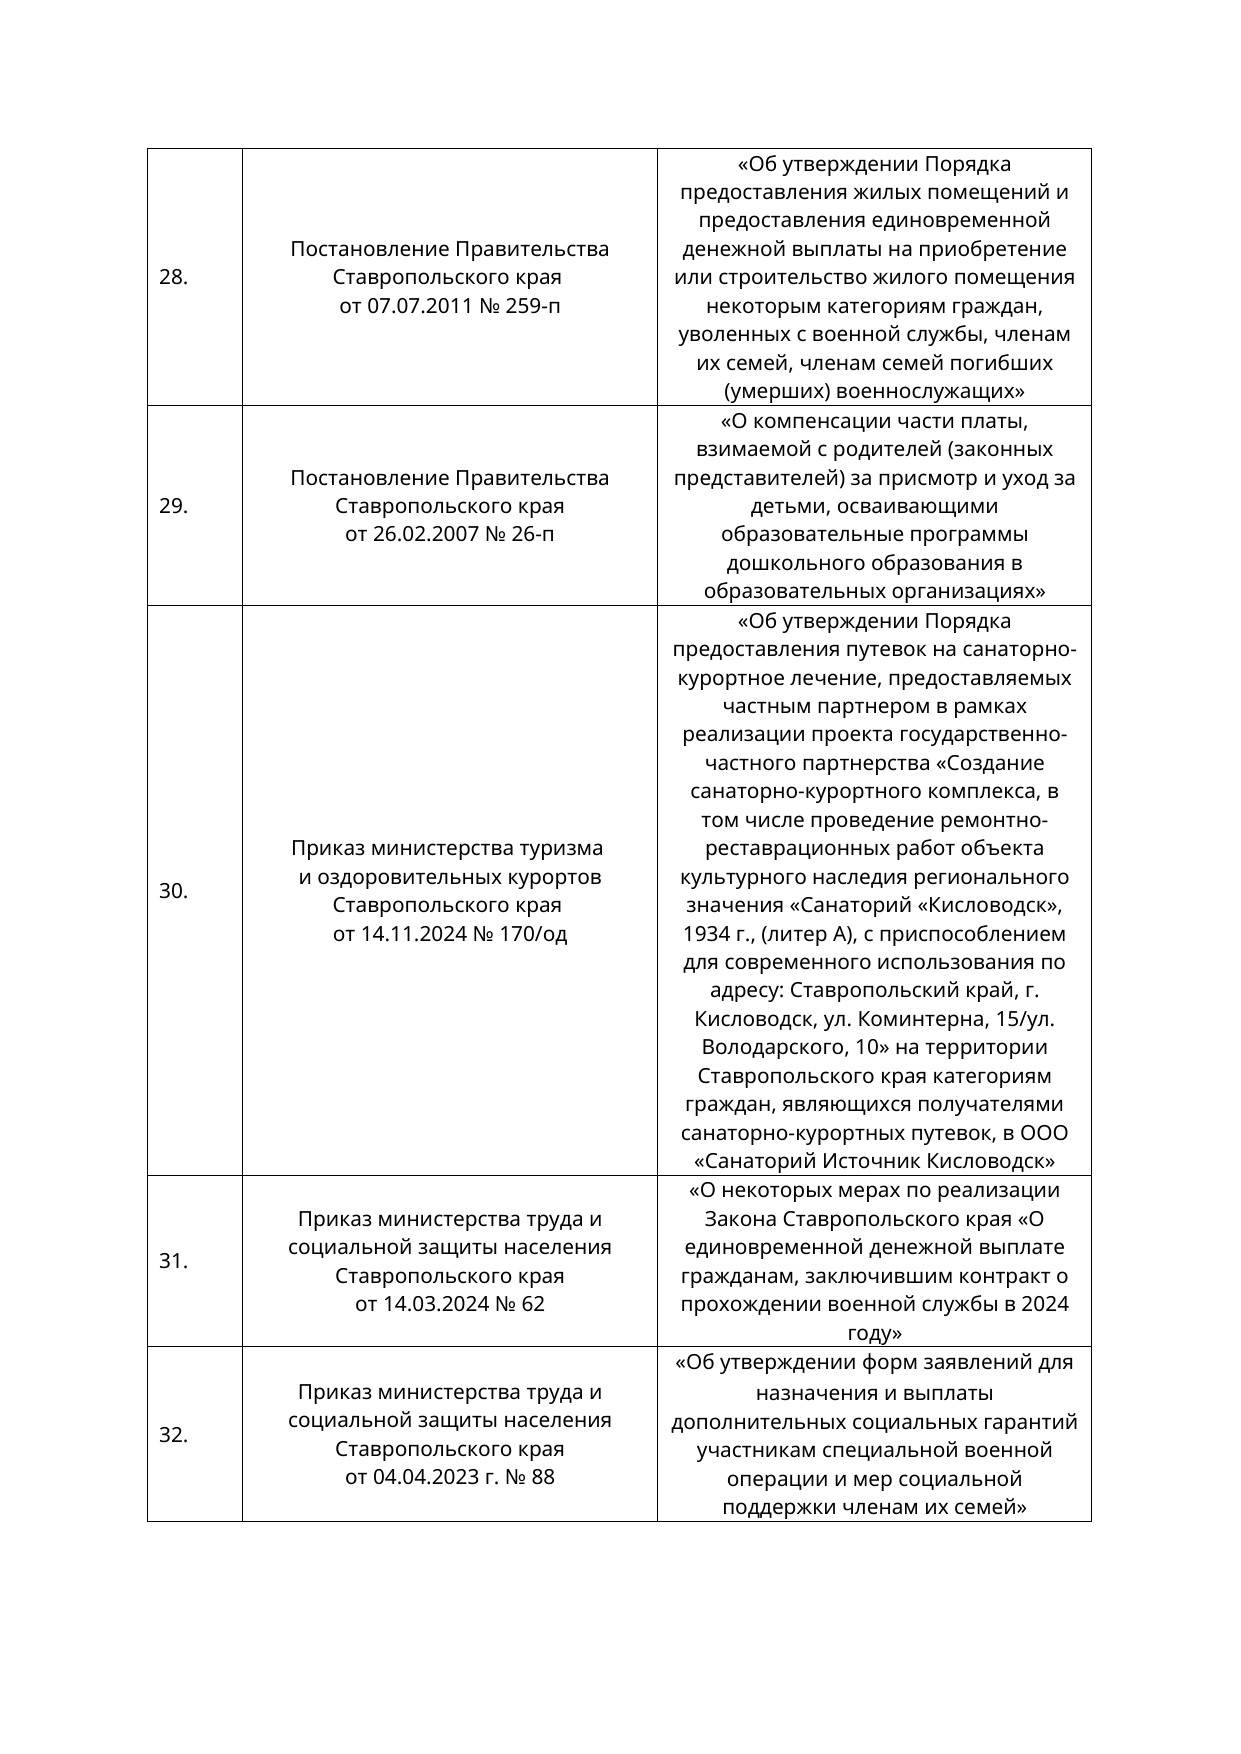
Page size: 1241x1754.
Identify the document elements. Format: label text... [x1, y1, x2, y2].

table_cell Постановление Правительства Ставропольского края от 26.02.2007 № 26-п [243, 406, 657, 605]
table_cell «Об утверждении Порядка предоставления жилых помещений и предоставления единовременной денежной выплаты на приобретение или строительство жилого помещения некоторым категориям граждан, уволенных с военной службы, членам их семей, членам семей погибших (умерших) военнослужащих» [658, 149, 1091, 405]
table_cell Приказ министерства труда и социальной защиты населения Ставропольского края от 14.03.2024 № 62 [243, 1176, 657, 1346]
table_cell [148, 606, 242, 1174]
table_cell [148, 1347, 242, 1521]
table_cell [148, 406, 242, 605]
table_cell Постановление Правительства Ставропольского края от 07.07.2011 № 259-п [243, 149, 657, 405]
table_cell [148, 1176, 242, 1346]
table_cell Приказ министерства туризма и оздоровительных курортов Ставропольского края от 14.11.2024 № 170/од [243, 606, 657, 1174]
table_cell «О компенсации части платы, взимаемой с родителей (законных представителей) за присмотр и уход за детьми, осваивающими образовательные программы дошкольного образования в образовательных организациях» [658, 406, 1091, 605]
table_cell «О некоторых мерах по реализации Закона Ставропольского края «О единовременной денежной выплате гражданам, заключившим контракт о прохождении военной службы в 2024 году» [658, 1176, 1091, 1346]
table_cell «Об утверждении форм заявлений для назначения и выплаты дополнительных социальных гарантий участникам специальной военной операции и мер социальной поддержки членам их семей» [658, 1347, 1091, 1521]
table_cell [148, 149, 242, 405]
table_cell «Об утверждении Порядка предоставления путевок на санаторно-курортное лечение, предоставляемых частным партнером в рамках реализации проекта государственно-частного партнерства «Создание санаторно-курортного комплекса, в том числе проведение ремонтно-реставрационных работ объекта культурного наследия регионального значения «Санаторий «Кисловодск», 1934 г., (литер А), с приспособлением для современного использования по адресу: Ставропольский край, г. Кисловодск, ул. Коминтерна, 15/ул. Володарского, 10» на территории Ставропольского края категориям граждан, являющихся получателями санаторно-курортных путевок, в ООО «Санаторий Источник Кисловодск» [658, 606, 1091, 1174]
table_cell Приказ министерства труда и социальной защиты населения Ставропольского края от 04.04.2023 г. № 88 [243, 1347, 657, 1521]
